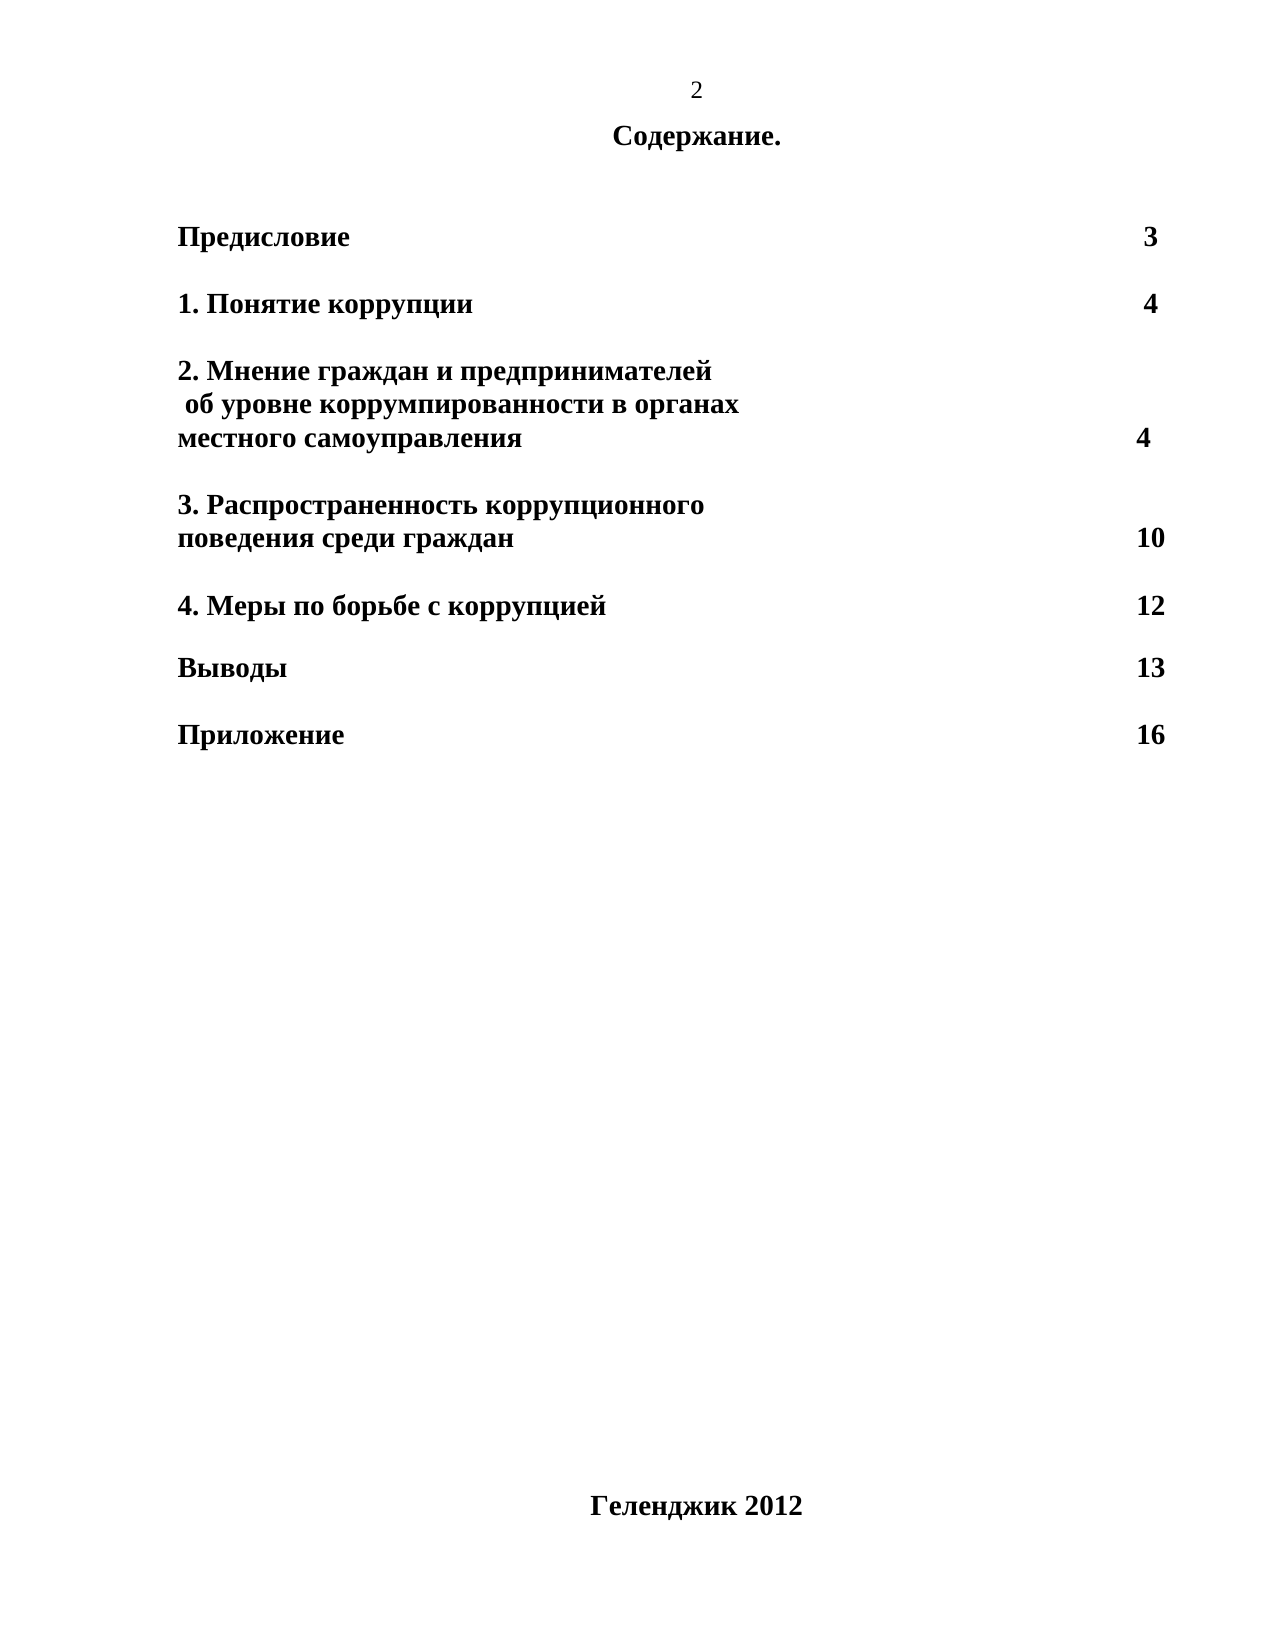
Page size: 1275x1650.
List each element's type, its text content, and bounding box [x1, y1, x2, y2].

text 4. Меры по борьбе с коррупцией 12 [177, 588, 1216, 621]
text 3. Распространенность коррупционного [177, 487, 1216, 521]
text поведения среди граждан 10 [177, 521, 1216, 554]
text Геленджик 2012 [177, 1488, 1216, 1522]
text Приложение 16 [177, 717, 1216, 751]
text 1. Понятие коррупции 4 [177, 286, 1216, 319]
text Предисловие 3 [177, 219, 1216, 252]
text Выводы 13 [177, 650, 1216, 683]
text об уровне коррумпированности в органах [177, 386, 1216, 420]
text 2. Мнение граждан и предпринимателей [177, 353, 1216, 386]
text Содержание. [177, 118, 1216, 152]
text местного самоуправления 4 [177, 420, 1216, 453]
